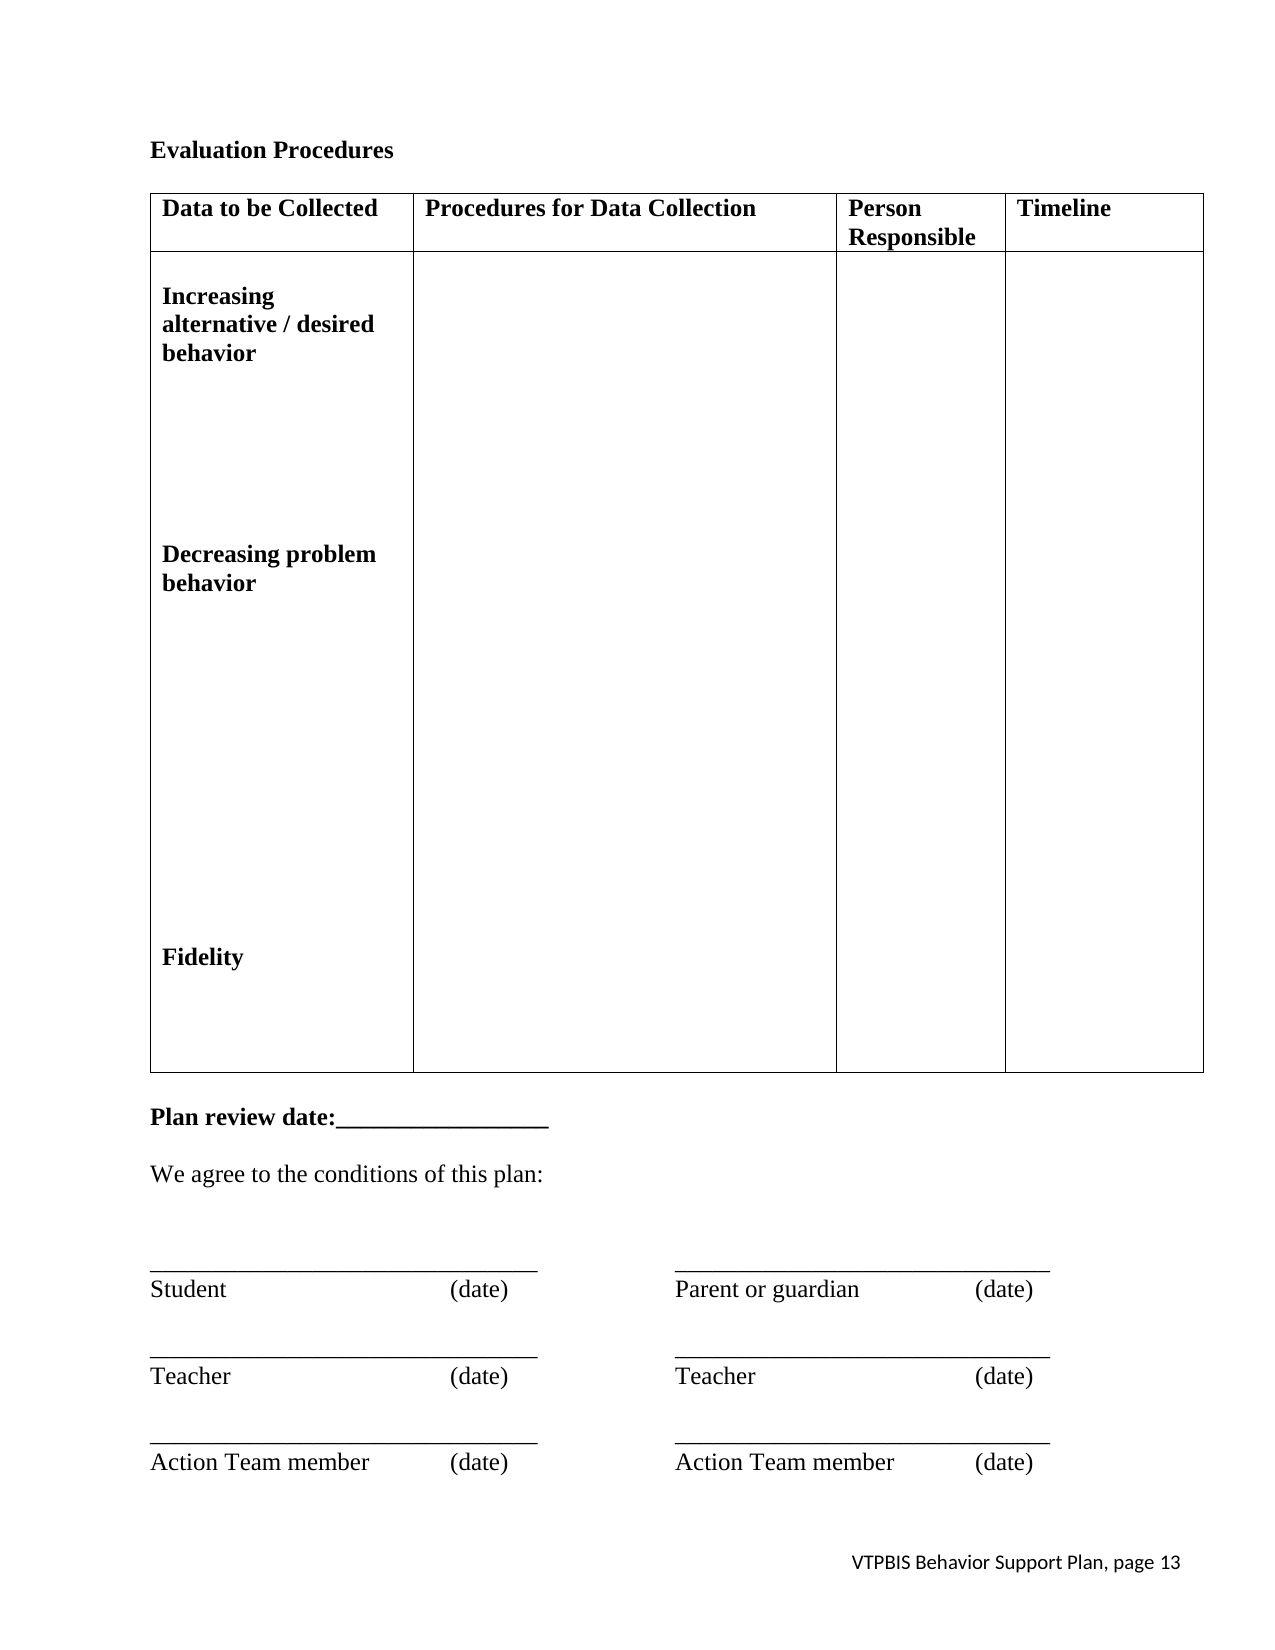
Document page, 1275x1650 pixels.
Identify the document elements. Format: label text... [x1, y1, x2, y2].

table_cell [1006, 252, 1203, 1072]
text Evaluation Procedures [150, 135, 1181, 164]
table_header Procedures for Data Collection [414, 194, 836, 251]
table_cell Increasing alternative / desired behavior Decreasing problem behavior Fidelity [151, 252, 413, 1072]
table_cell [414, 252, 836, 1072]
table_header Data to be Collected [151, 194, 413, 251]
table_header Person Responsible [837, 194, 1005, 251]
text _______________________________ ______________________________ [150, 1246, 1181, 1274]
text Teacher (date) Teacher (date) [150, 1361, 1181, 1389]
text Student (date) Parent or guardian (date) [150, 1274, 1181, 1303]
text We agree to the conditions of this plan: [150, 1159, 1181, 1188]
text _______________________________ ______________________________ [150, 1332, 1181, 1361]
table_header Timeline [1006, 194, 1203, 251]
text _______________________________ ______________________________ [150, 1418, 1181, 1447]
text Plan review date:_________________ [150, 1102, 1181, 1131]
text Action Team member (date) Action Team member (date) [150, 1447, 1181, 1476]
table_cell [837, 252, 1005, 1072]
